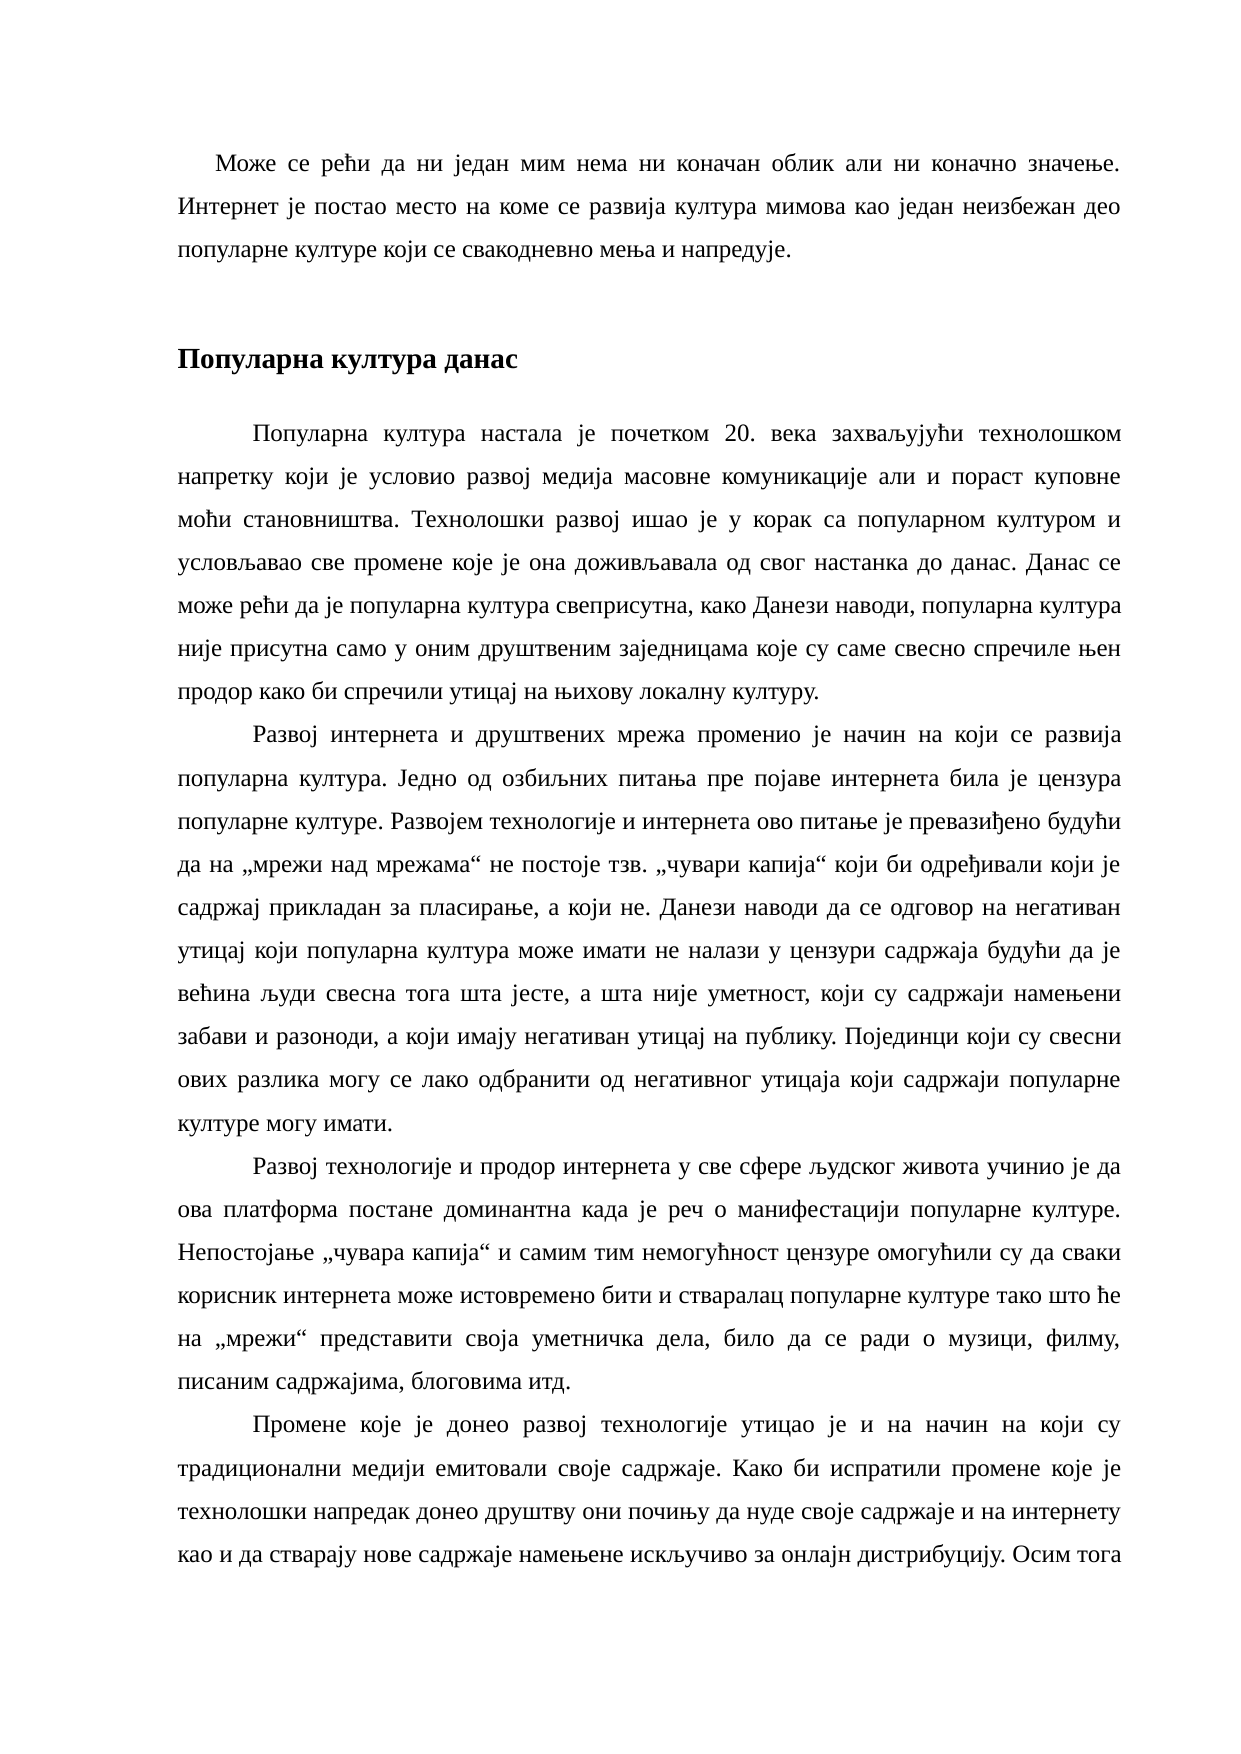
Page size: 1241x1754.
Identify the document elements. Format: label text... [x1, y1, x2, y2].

text Може се рећи да ни један мим нема ни коначан облик али ни коначно значење. Интернет је постао место на коме се развија култура мимова као један неизбежан део популарне културе који се свакодневно мења и напредује. [177, 148, 1122, 263]
text Развој интернета и друштвених мрежа променио је начин на који се развија популарна култура. Једно од озбиљних питања пре појаве интернета била је цензура популарне културе. Развојем технологије и интернета ово питање је превазиђено будући да на „мрежи над мрежама“ не постоје тзв. „чувари капија“ који би одређивали који је садржај прикладан за пласирање, а који не. Данези наводи да се одговор на негативан утицај који популарна култура може имати не налази у цензури садржаја будући да је већина људи свесна тога шта јесте, а шта није уметност, који су садржаји намењени забави и разоноди, а који имају негативан утицај на публику. Појединци који су свесни ових разлика могу се лако одбранити од негативног утицаја који садржаји популарне културе могу имати. [177, 719, 1122, 1136]
text Популарна култура настала је почетком 20. века захваљујући технолошком напретку који је условио развој медија масовне комуникације али и пораст куповне моћи становништва. Технолошки развој ишао је у корак са популарном културом и условљавао све промене које је она доживљавала од свог настанка до данас. Данас се може рећи да је популарна култура свеприсутна, како Данези наводи, популарна култура није присутна само у оним друштвеним заједницама које су саме свесно спречиле њен продор како би спречили утицај на њихову локалну културу. [177, 418, 1122, 705]
subtitle Популарна култура данас [177, 341, 1122, 374]
text Развој технологије и продор интернета у све сфере људског живота учинио је да ова платформа постане доминантна када је реч о манифестацији популарне културе. Непостојање „чувара капија“ и самим тим немогућност цензуре омогућили су да сваки корисник интернета може истовремено бити и стваралац популарне културе тако што ће на „мрежи“ представити своја уметничка дела, било да се ради о музици, филму, писаним садржајима, блоговима итд. [177, 1151, 1122, 1395]
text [177, 1409, 1122, 1568]
